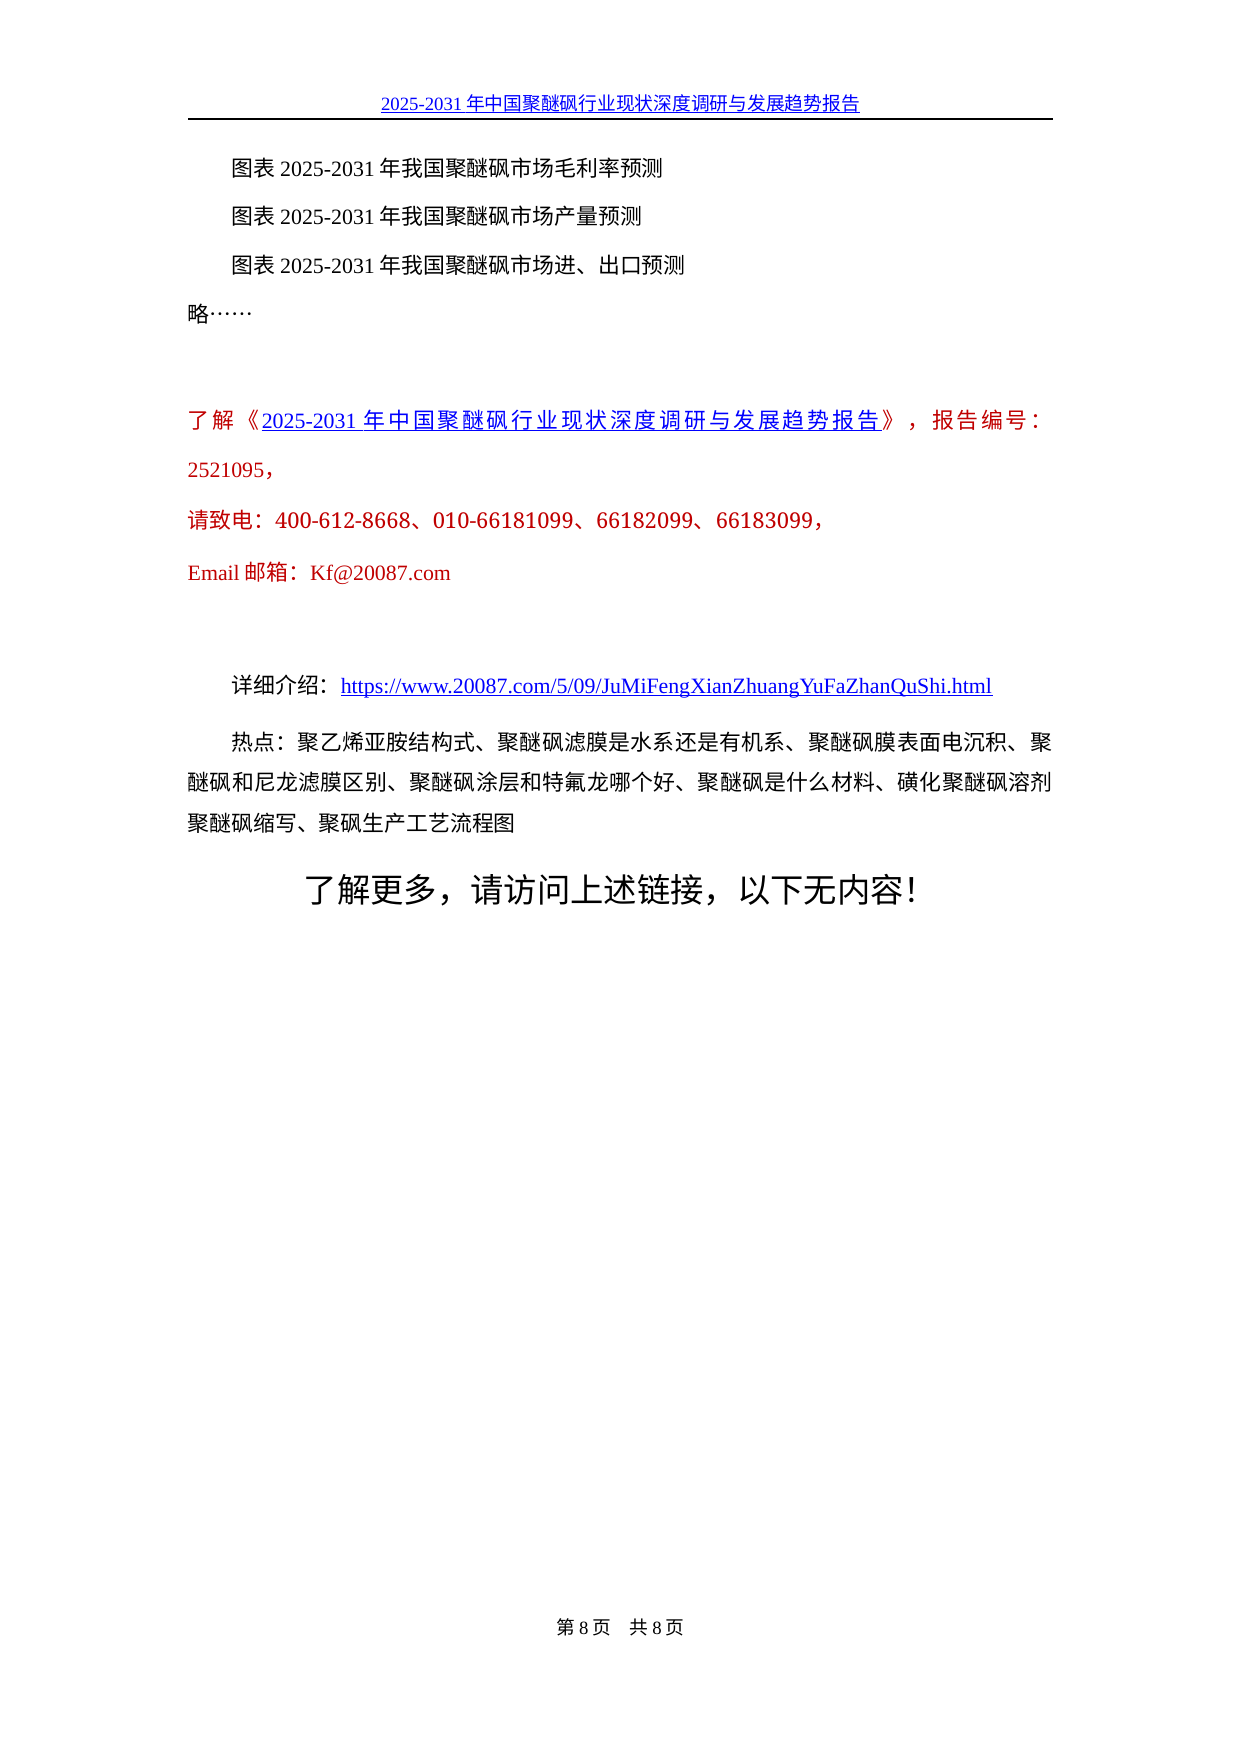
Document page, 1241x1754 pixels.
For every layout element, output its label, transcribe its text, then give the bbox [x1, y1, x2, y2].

text Email邮箱：Kf@20087.com [187, 555, 1053, 587]
text 了解《2025-2031年中国聚醚砜行业现状深度调研与发展趋势报告》，报告编号：2521095， [187, 403, 1053, 484]
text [187, 150, 1053, 329]
title 了解更多，请访问上述链接，以下无内容！ [187, 856, 1053, 921]
text 详细介绍：https://www.20087.com/5/09/JuMiFengXianZhuangYuFaZhanQuShi.html [187, 668, 1053, 700]
text 请致电：400-612-8668、010-66181099、66182099、66183099， [187, 503, 1053, 536]
text 热点：聚乙烯亚胺结构式、聚醚砜滤膜是水系还是有机系、聚醚砜膜表面电沉积、聚醚砜和尼龙滤膜区别、聚醚砜涂层和特氟龙哪个好、聚醚砜是什么材料、磺化聚醚砜溶剂、聚醚砜缩写、聚砜生产工艺流程图 [187, 724, 1053, 838]
